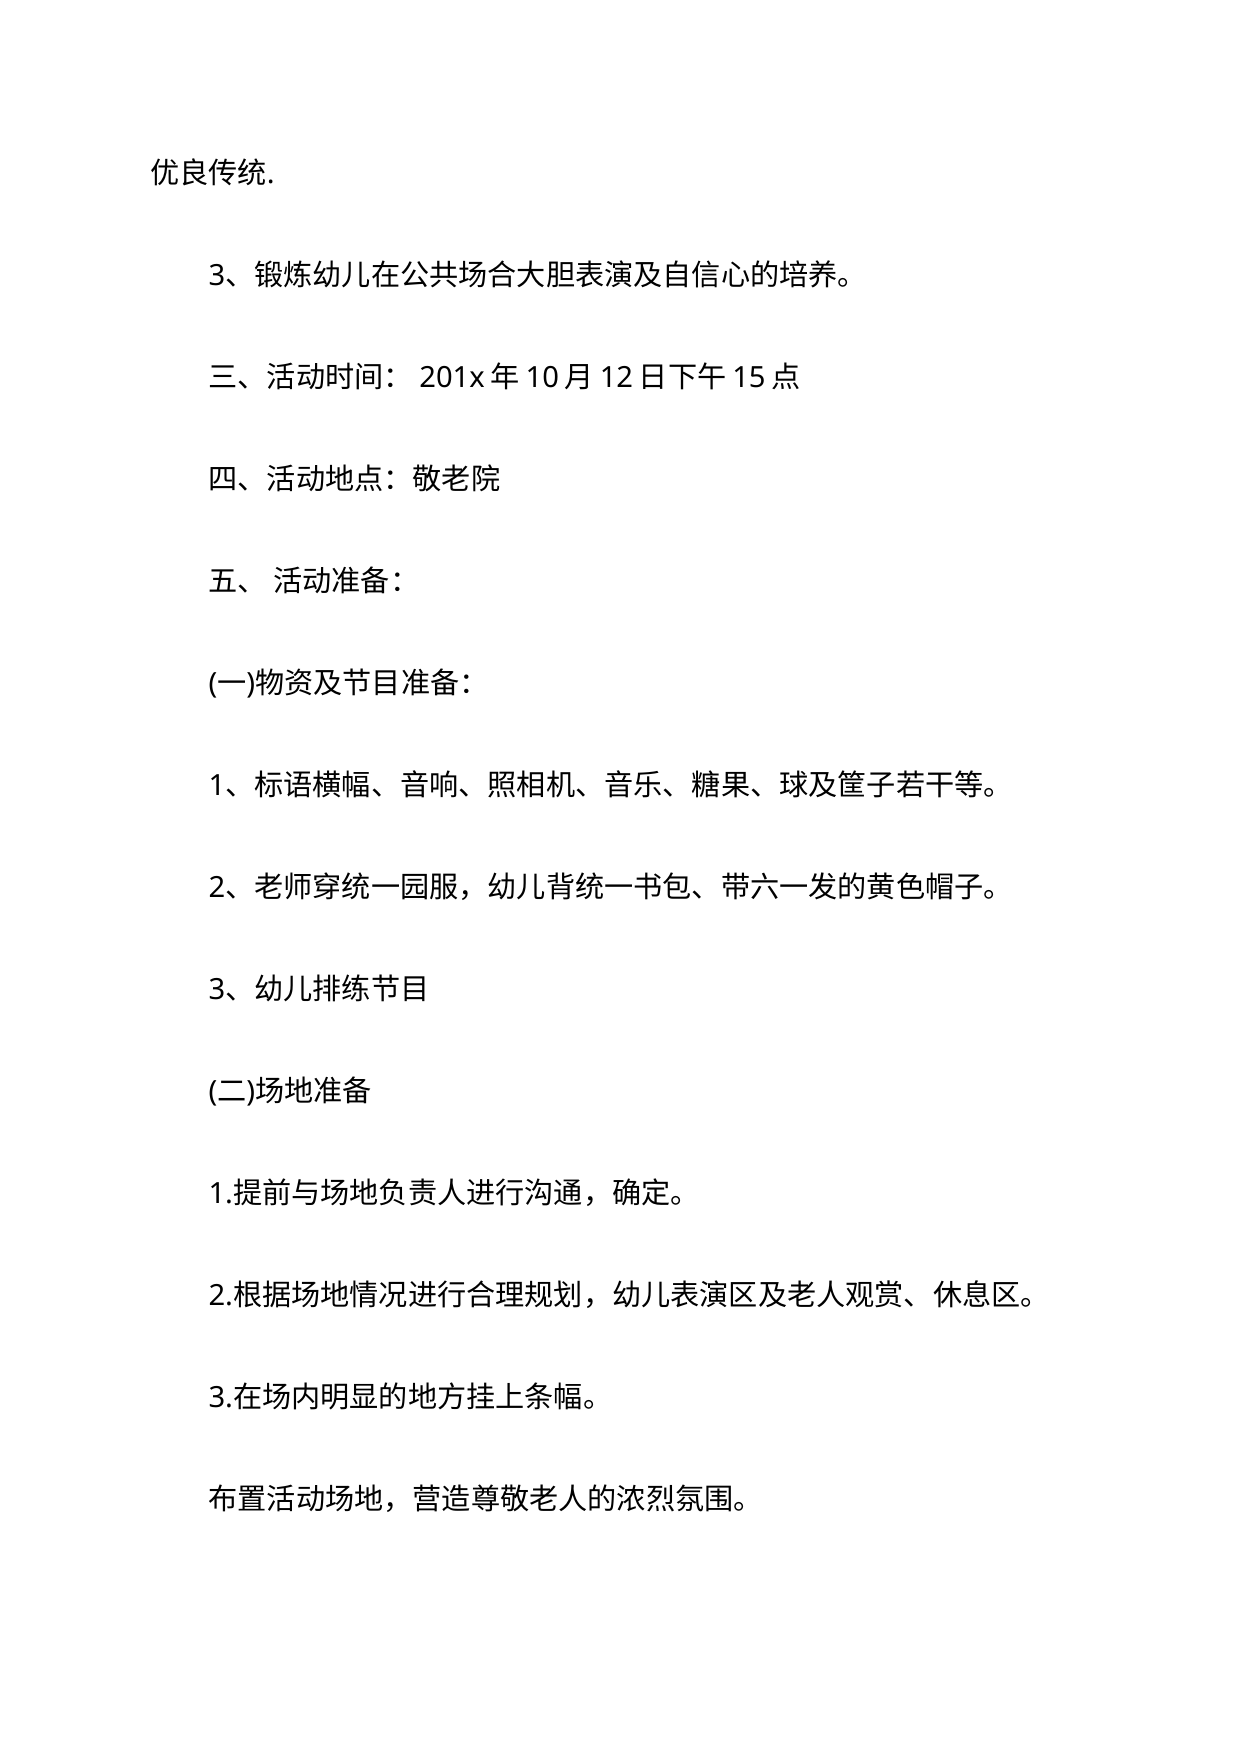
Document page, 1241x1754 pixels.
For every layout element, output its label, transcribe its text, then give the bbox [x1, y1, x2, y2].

text 3、幼儿排练节目 [150, 965, 1090, 1008]
text 1.提前与场地负责人进行沟通，确定。 [150, 1169, 1090, 1212]
text (二)场地准备 [150, 1067, 1090, 1110]
text 三、活动时间： 201x年10月12日下午15点 [150, 354, 1090, 396]
text 2、老师穿统一园服，幼儿背统一书包、带六一发的黄色帽子。 [150, 863, 1090, 906]
text 1、标语横幅、音响、照相机、音乐、糖果、球及筐子若干等。 [150, 761, 1090, 804]
text (一)物资及节目准备： [150, 659, 1090, 702]
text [150, 150, 1090, 192]
text 2.根据场地情况进行合理规划，幼儿表演区及老人观赏、休息区。 [150, 1271, 1090, 1314]
text 布置活动场地，营造尊敬老人的浓烈氛围。 [150, 1475, 1090, 1518]
text 四、活动地点：敬老院 [150, 456, 1090, 498]
text 3.在场内明显的地方挂上条幅。 [150, 1373, 1090, 1416]
text 五、 活动准备： [150, 558, 1090, 600]
text 3、锻炼幼儿在公共场合大胆表演及自信心的培养。 [150, 252, 1090, 294]
